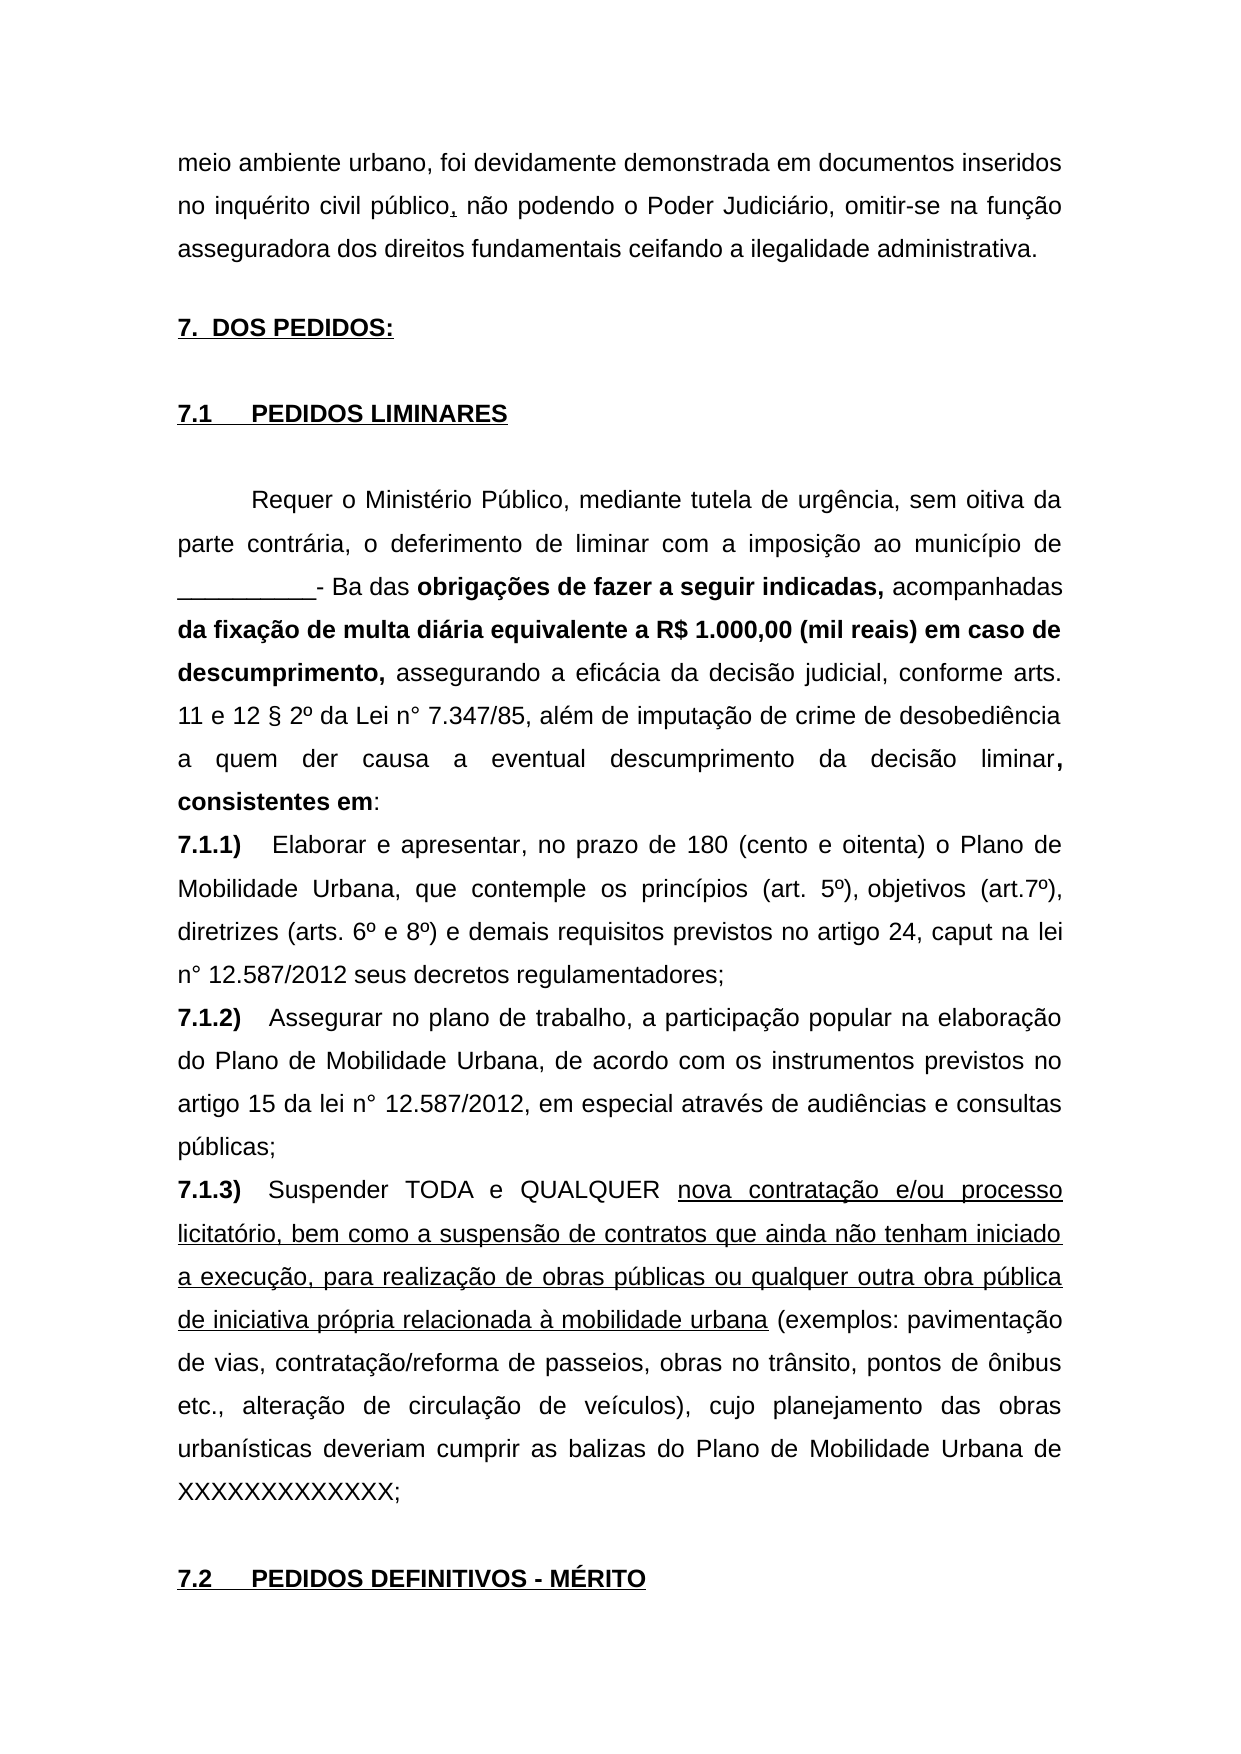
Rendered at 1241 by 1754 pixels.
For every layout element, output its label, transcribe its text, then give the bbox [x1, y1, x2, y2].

text 7.1 PEDIDOS LIMINARES [177, 399, 1063, 428]
text 7.1.2) Assegurar no plano de trabalho, a participação popular na elaboração do Plano de Mobilidade Urbana, de acordo com os instrumentos previstos no artigo 15 da lei n° 12.587/2012, em especial através de audiências e consultas públicas; [177, 1003, 1063, 1161]
text 7.1.3) Suspender TODA e QUALQUER nova contratação e/ou processo licitatório, bem como a suspensão de contratos que ainda não tenham iniciado a execução, para realização de obras públicas ou qualquer outra obra pública de iniciativa própria relacionada à mobilidade urbana (exemplos: pavimentação de vias, contratação/reforma de passeios, obras no trânsito, pontos de ônibus etc., alteração de circulação de veículos), cujo planejamento das obras urbanísticas deveriam cumprir as balizas do Plano de Mobilidade Urbana de XXXXXXXXXXXXX; [177, 1245, 1063, 1287]
text 7.1.3) Suspender TODA e QUALQUER nova contratação e/ou processo licitatório, bem como a suspensão de contratos que ainda não tenham iniciado a execução, para realização de obras públicas ou qualquer outra obra pública de iniciativa própria relacionada à mobilidade urbana (exemplos: pavimentação de vias, contratação/reforma de passeios, obras no trânsito, pontos de ônibus etc., alteração de circulação de veículos), cujo planejamento das obras urbanísticas deveriam cumprir as balizas do Plano de Mobilidade Urbana de XXXXXXXXXXXXX; [177, 1175, 1063, 1244]
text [177, 148, 1063, 263]
text 7. DOS PEDIDOS: [177, 313, 1063, 342]
text 7.2 PEDIDOS DEFINITIVOS - MÉRITO [177, 1563, 1063, 1592]
text 7.1.3) Suspender TODA e QUALQUER nova contratação e/ou processo licitatório, bem como a suspensão de contratos que ainda não tenham iniciado a execução, para realização de obras públicas ou qualquer outra obra pública de iniciativa própria relacionada à mobilidade urbana (exemplos: pavimentação de vias, contratação/reforma de passeios, obras no trânsito, pontos de ônibus etc., alteração de circulação de veículos), cujo planejamento das obras urbanísticas deveriam cumprir as balizas do Plano de Mobilidade Urbana de XXXXXXXXXXXXX; [177, 1288, 1063, 1506]
text Requer o Ministério Público, mediante tutela de urgência, sem oitiva da parte contrária, o deferimento de liminar com a imposição ao município de __________- Ba das obrigações de fazer a seguir indicadas, acompanhadas da fixação de multa diária equivalente a R$ 1.000,00 (mil reais) em caso de descumprimento, assegurando a eficácia da decisão judicial, conforme arts. 11 e 12 § 2º da Lei n° 7.347/85, além de imputação de crime de desobediência a quem der causa a eventual descumprimento da decisão liminar, consistentes em: [177, 485, 1063, 816]
text 7.1.1) Elaborar e apresentar, no prazo de 180 (cento e oitenta) o Plano de Mobilidade Urbana, que contemple os princípios (art. 5º), objetivos (art.7º), diretrizes (arts. 6º e 8º) e demais requisitos previstos no artigo 24, caput na lei n° 12.587/2012 seus decretos regulamentadores; [177, 830, 1063, 988]
